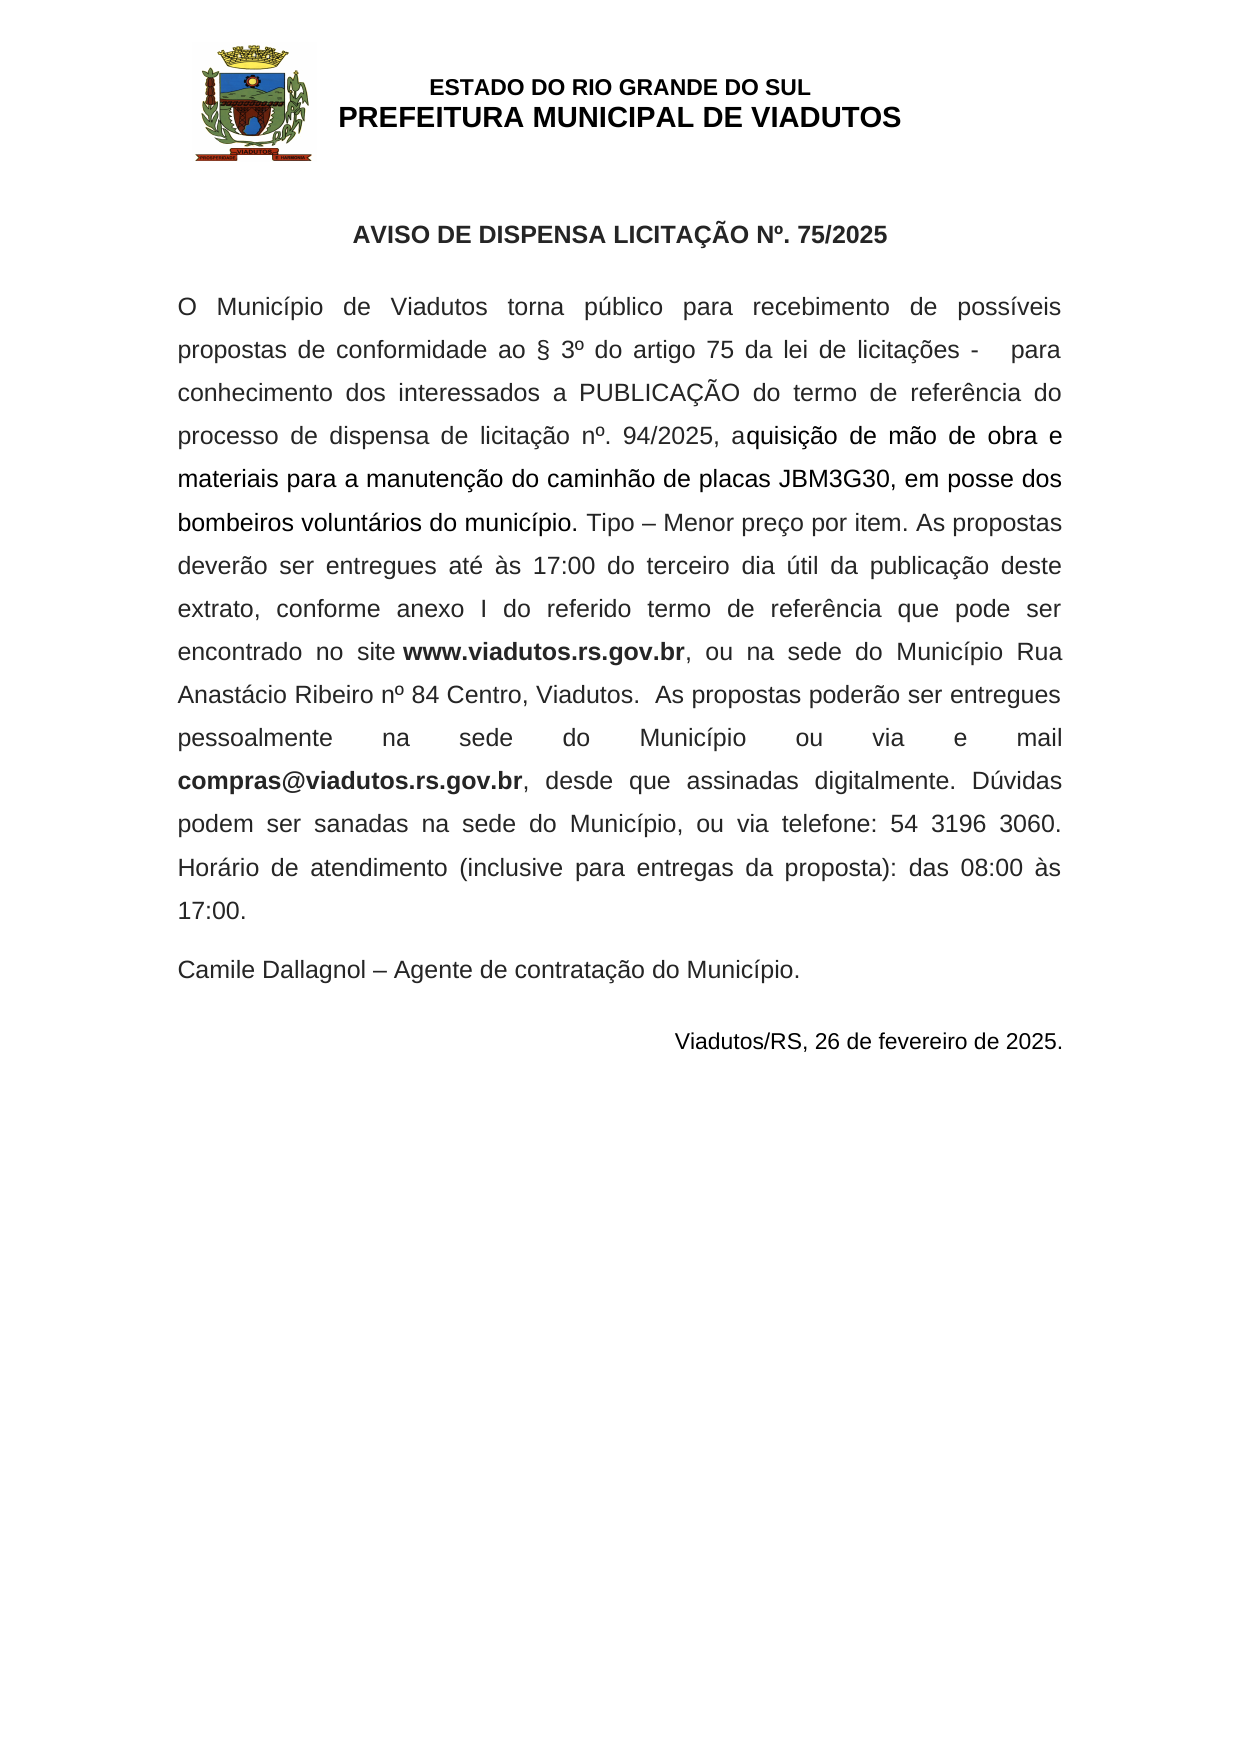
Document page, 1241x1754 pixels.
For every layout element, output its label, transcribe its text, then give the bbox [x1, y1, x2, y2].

text AVISO DE DISPENSA LICITAÇÃO Nº. 75/2025 [177, 219, 1063, 248]
picture [191, 42, 317, 162]
text O Município de Viadutos torna público para recebimento de possíveis propostas de conformidade ao § 3º do artigo 75 da lei de licitações - para conhecimento dos interessados a PUBLICAÇÃO do termo de referência do processo de dispensa de licitação nº. 94/2025, aquisição de mão de obra e materiais para a manutenção do caminhão de placas JBM3G30, em posse dos bombeiros voluntários do município. Tipo – Menor preço por item. As propostas deverão ser entregues até às 17:00 do terceiro dia útil da publicação deste extrato, conforme anexo I do referido termo de referência que pode ser encontrado no site www.viadutos.rs.gov.br, ou na sede do Município Rua Anastácio Ribeiro nº 84 Centro, Viadutos. As propostas poderão ser entregues pessoalmente na sede do Município ou via e mail compras@viadutos.rs.gov.br, desde que assinadas digitalmente. Dúvidas podem ser sanadas na sede do Município, ou via telefone: 54 3196 3060. Horário de atendimento (inclusive para entregas da proposta): das 08:00 às 17:00. [177, 292, 1063, 924]
text Camile Dallagnol – Agente de contratação do Município. [177, 955, 1063, 984]
text Viadutos/RS, 26 de fevereiro de 2025. [177, 1028, 1063, 1054]
